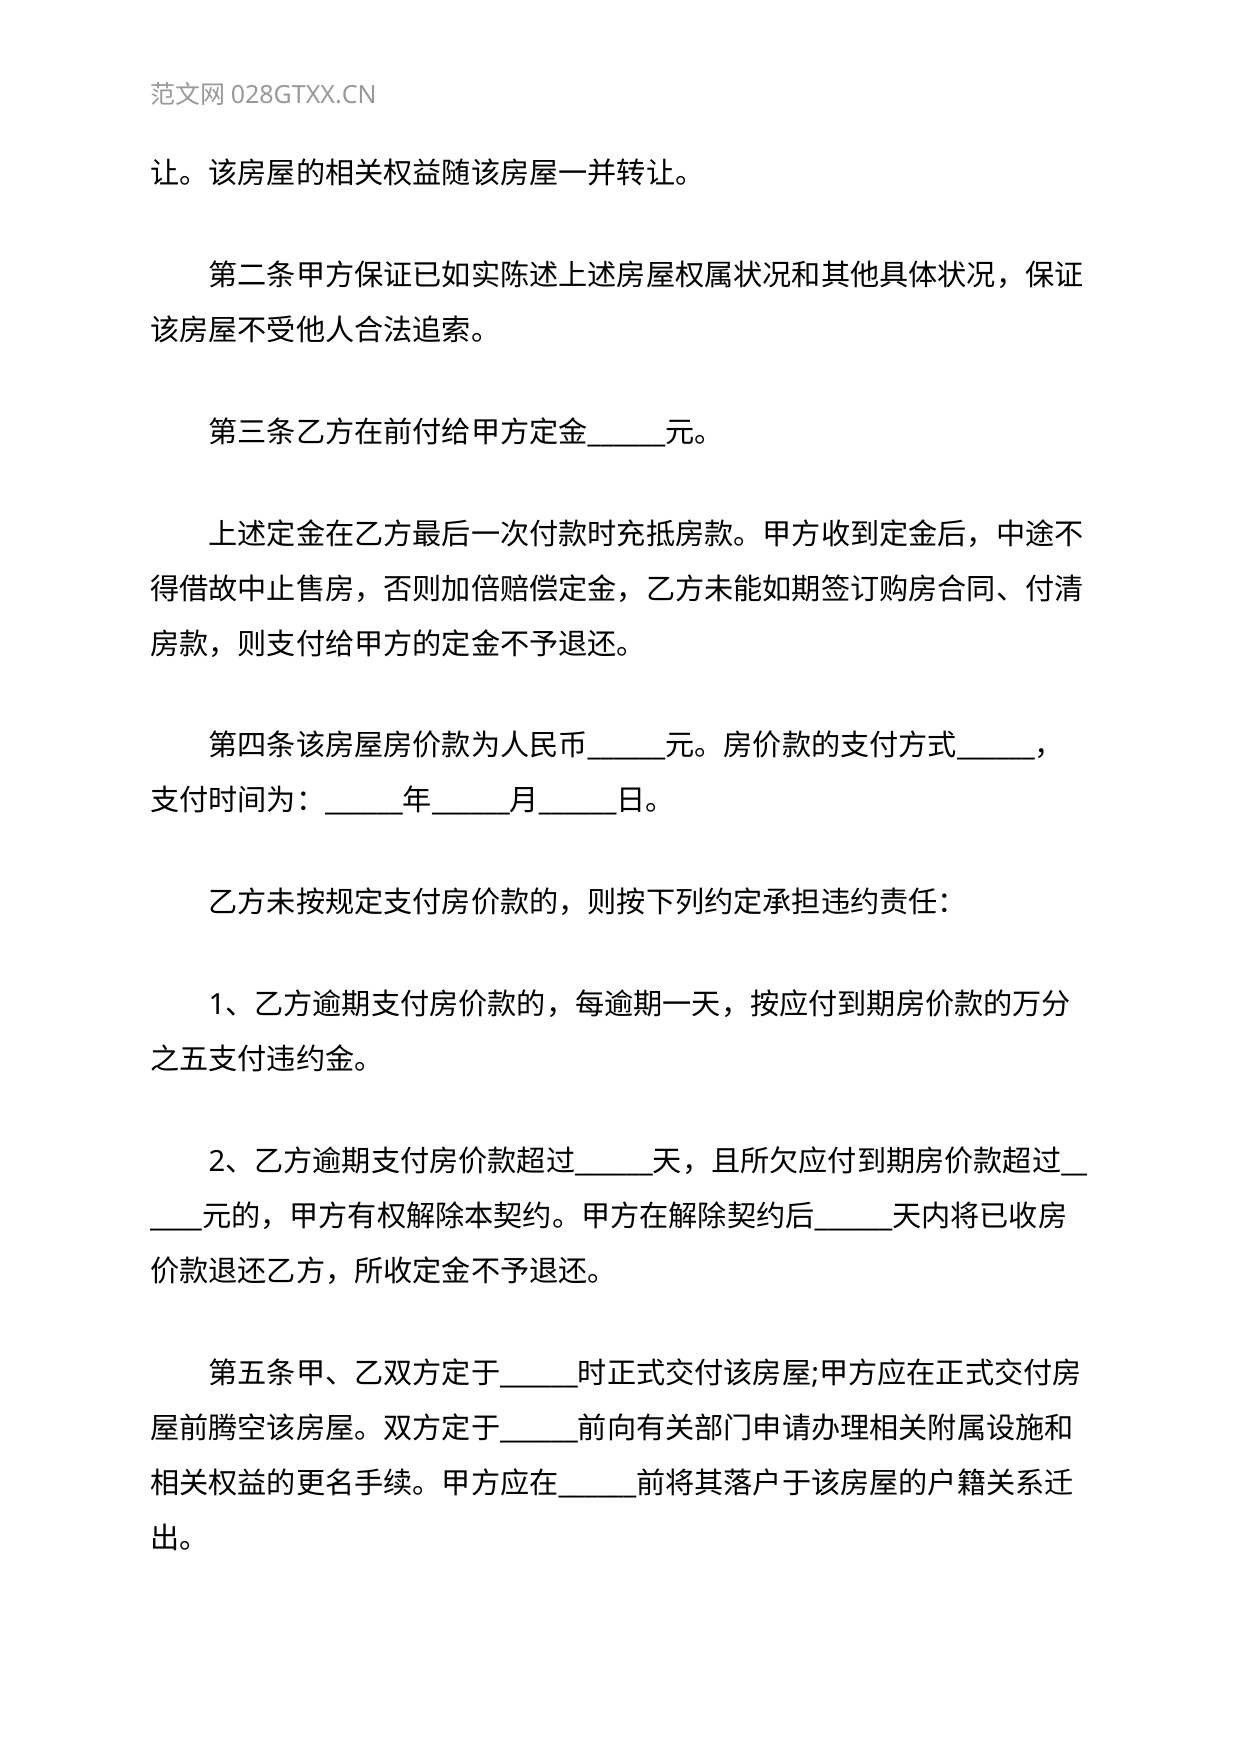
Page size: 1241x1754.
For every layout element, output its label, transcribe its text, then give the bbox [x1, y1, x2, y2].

text 第二条甲方保证已如实陈述上述房屋权属状况和其他具体状况，保证该房屋不受他人合法追索。 [150, 252, 1090, 349]
text 上述定金在乙方最后一次付款时充抵房款。甲方收到定金后，中途不得借故中止售房，否则加倍赔偿定金，乙方未能如期签订购房合同、付清房款，则支付给甲方的定金不予退还。 [150, 510, 1090, 662]
text 第五条甲、乙双方定于______时正式交付该房屋;甲方应在正式交付房屋前腾空该房屋。双方定于______前向有关部门申请办理相关附属设施和相关权益的更名手续。甲方应在______前将其落户于该房屋的户籍关系迁出。 [150, 1349, 1090, 1557]
text 2、乙方逾期支付房价款超过______天，且所欠应付到期房价款超过______元的，甲方有权解除本契约。甲方在解除契约后______天内将已收房价款退还乙方，所收定金不予退还。 [150, 1137, 1090, 1290]
text 乙方未按规定支付房价款的，则按下列约定承担违约责任： [150, 879, 1090, 921]
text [150, 150, 1090, 192]
text 第四条该房屋房价款为人民币______元。房价款的支付方式______，支付时间为：______年______月______日。 [150, 722, 1090, 819]
text 第三条乙方在前付给甲方定金______元。 [150, 408, 1090, 451]
text 1、乙方逾期支付房价款的，每逾期一天，按应付到期房价款的万分之五支付违约金。 [150, 981, 1090, 1078]
